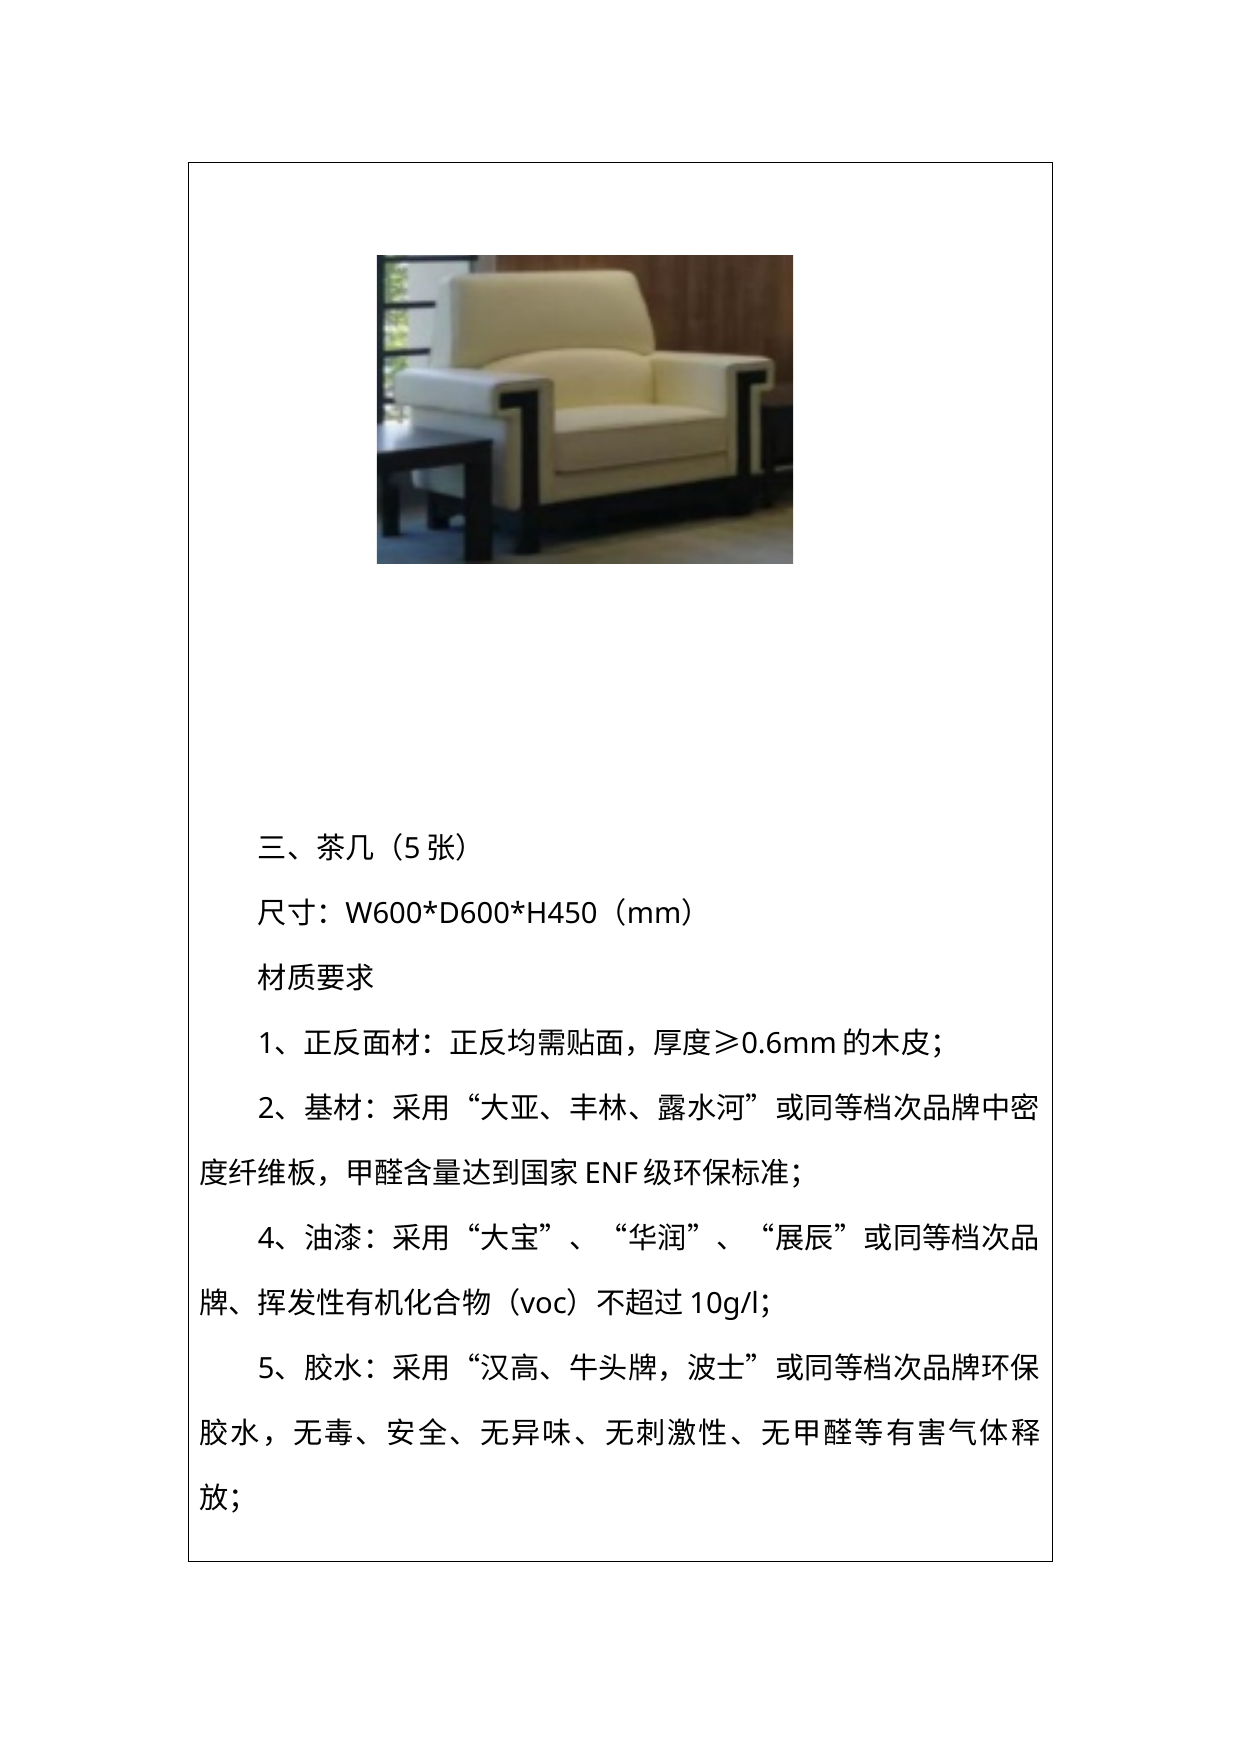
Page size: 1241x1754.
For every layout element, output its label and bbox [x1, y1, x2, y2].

table_cell [189, 163, 1052, 1561]
picture [376, 255, 794, 564]
